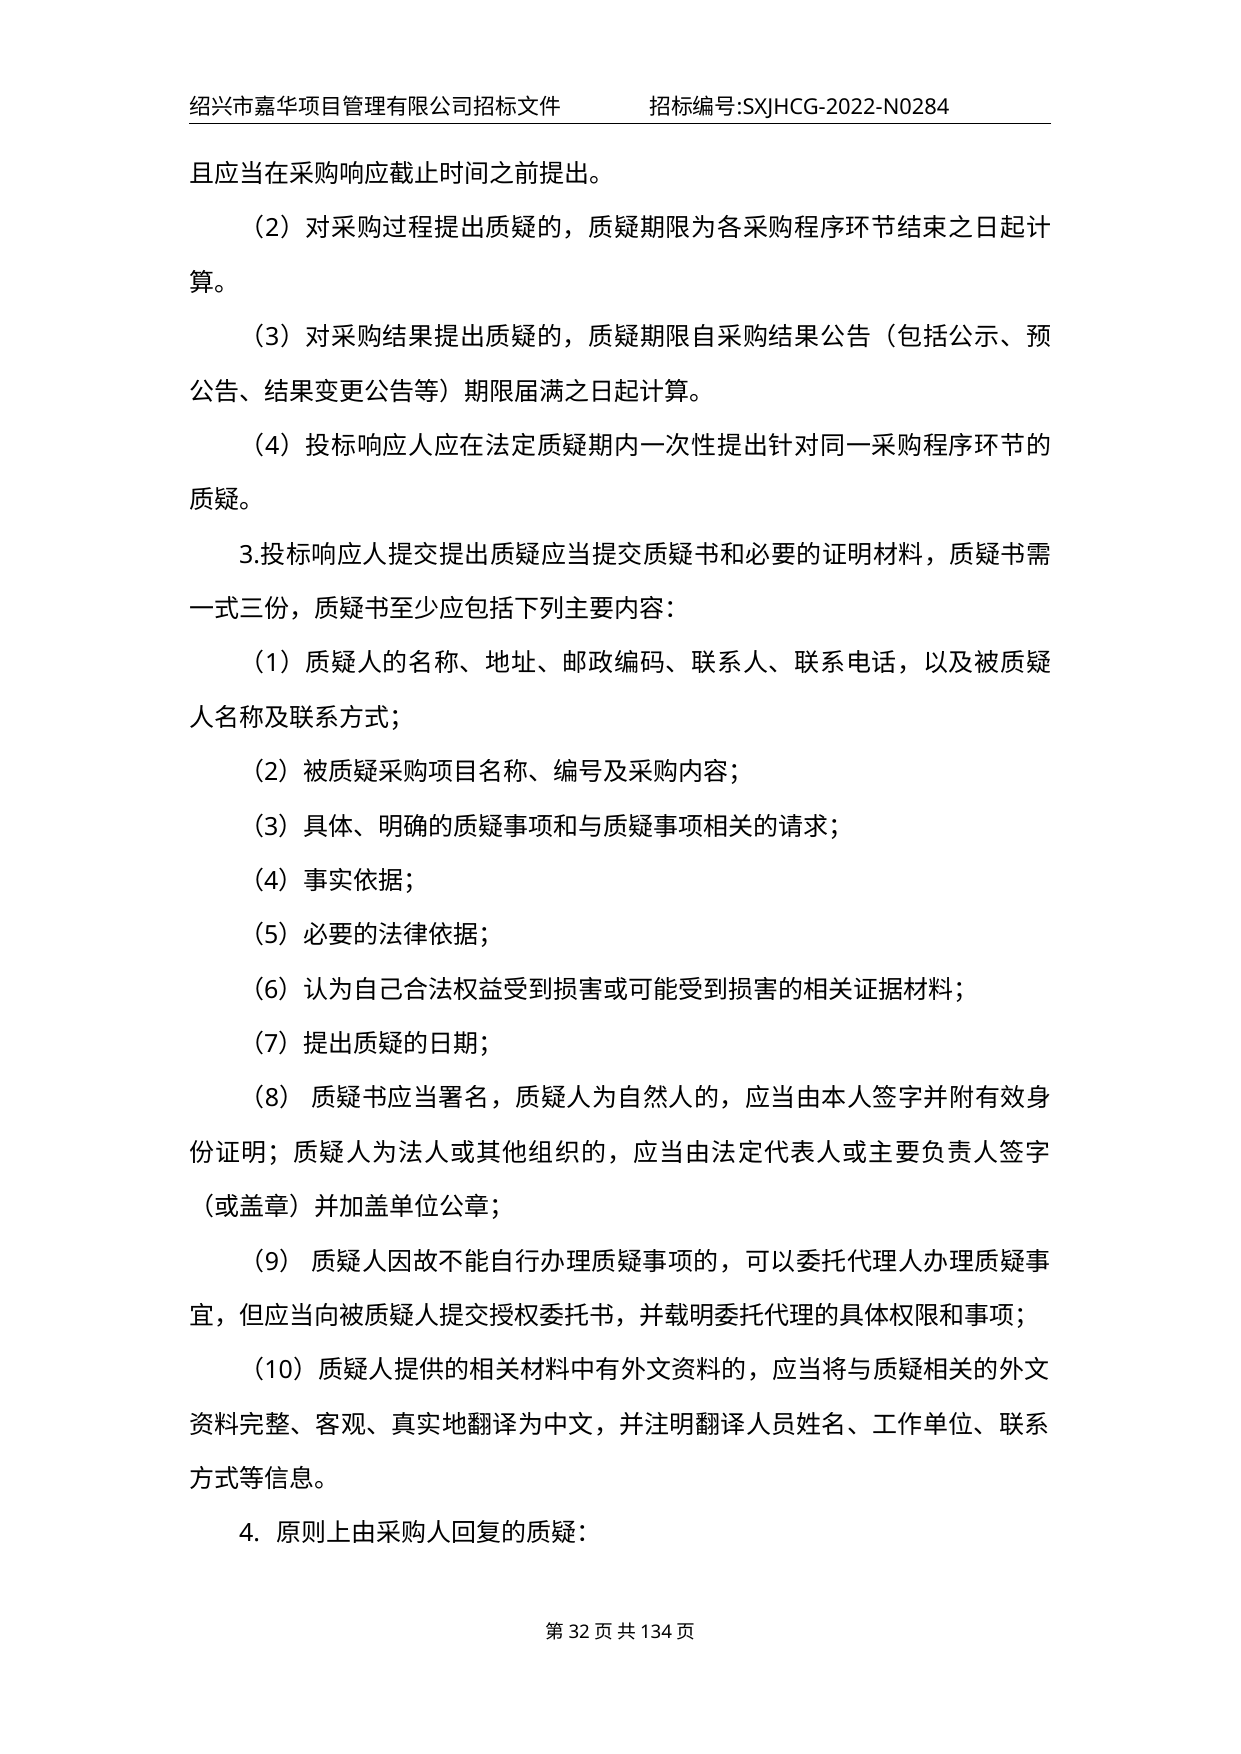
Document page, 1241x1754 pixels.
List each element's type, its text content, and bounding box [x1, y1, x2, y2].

text （9） 质疑人因故不能自行办理质疑事项的，可以委托代理人办理质疑事宜，但应当向被质疑人提交授权委托书，并载明委托代理的具体权限和事项； [189, 1241, 1051, 1332]
text （2）被质疑采购项目名称、编号及采购内容； [189, 752, 1051, 788]
text （6）认为自己合法权益受到损害或可能受到损害的相关证据材料； [189, 969, 1051, 1005]
text 4. 原则上由采购人回复的质疑： [189, 1513, 1051, 1549]
text （1）质疑人的名称、地址、邮政编码、联系人、联系电话，以及被质疑人名称及联系方式； [189, 643, 1051, 733]
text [189, 153, 1051, 190]
text （5）必要的法律依据； [189, 915, 1051, 951]
text （4）事实依据； [189, 860, 1051, 897]
text （4）投标响应人应在法定质疑期内一次性提出针对同一采购程序环节的质疑。 [189, 425, 1051, 516]
text （3）具体、明确的质疑事项和与质疑事项相关的请求； [189, 806, 1051, 842]
text （2）对采购过程提出质疑的，质疑期限为各采购程序环节结束之日起计算。 [189, 208, 1051, 298]
text （7）提出质疑的日期； [189, 1023, 1051, 1060]
text 3.投标响应人提交提出质疑应当提交质疑书和必要的证明材料，质疑书需一式三份，质疑书至少应包括下列主要内容： [189, 534, 1051, 625]
text （8） 质疑书应当署名，质疑人为自然人的，应当由本人签字并附有效身份证明；质疑人为法人或其他组织的，应当由法定代表人或主要负责人签字（或盖章）并加盖单位公章； [189, 1078, 1051, 1223]
text （3）对采购结果提出质疑的，质疑期限自采购结果公告（包括公示、预公告、结果变更公告等）期限届满之日起计算。 [189, 317, 1051, 407]
text （10）质疑人提供的相关材料中有外文资料的，应当将与质疑相关的外文资料完整、客观、真实地翻译为中文，并注明翻译人员姓名、工作单位、联系方式等信息。 [189, 1350, 1051, 1495]
